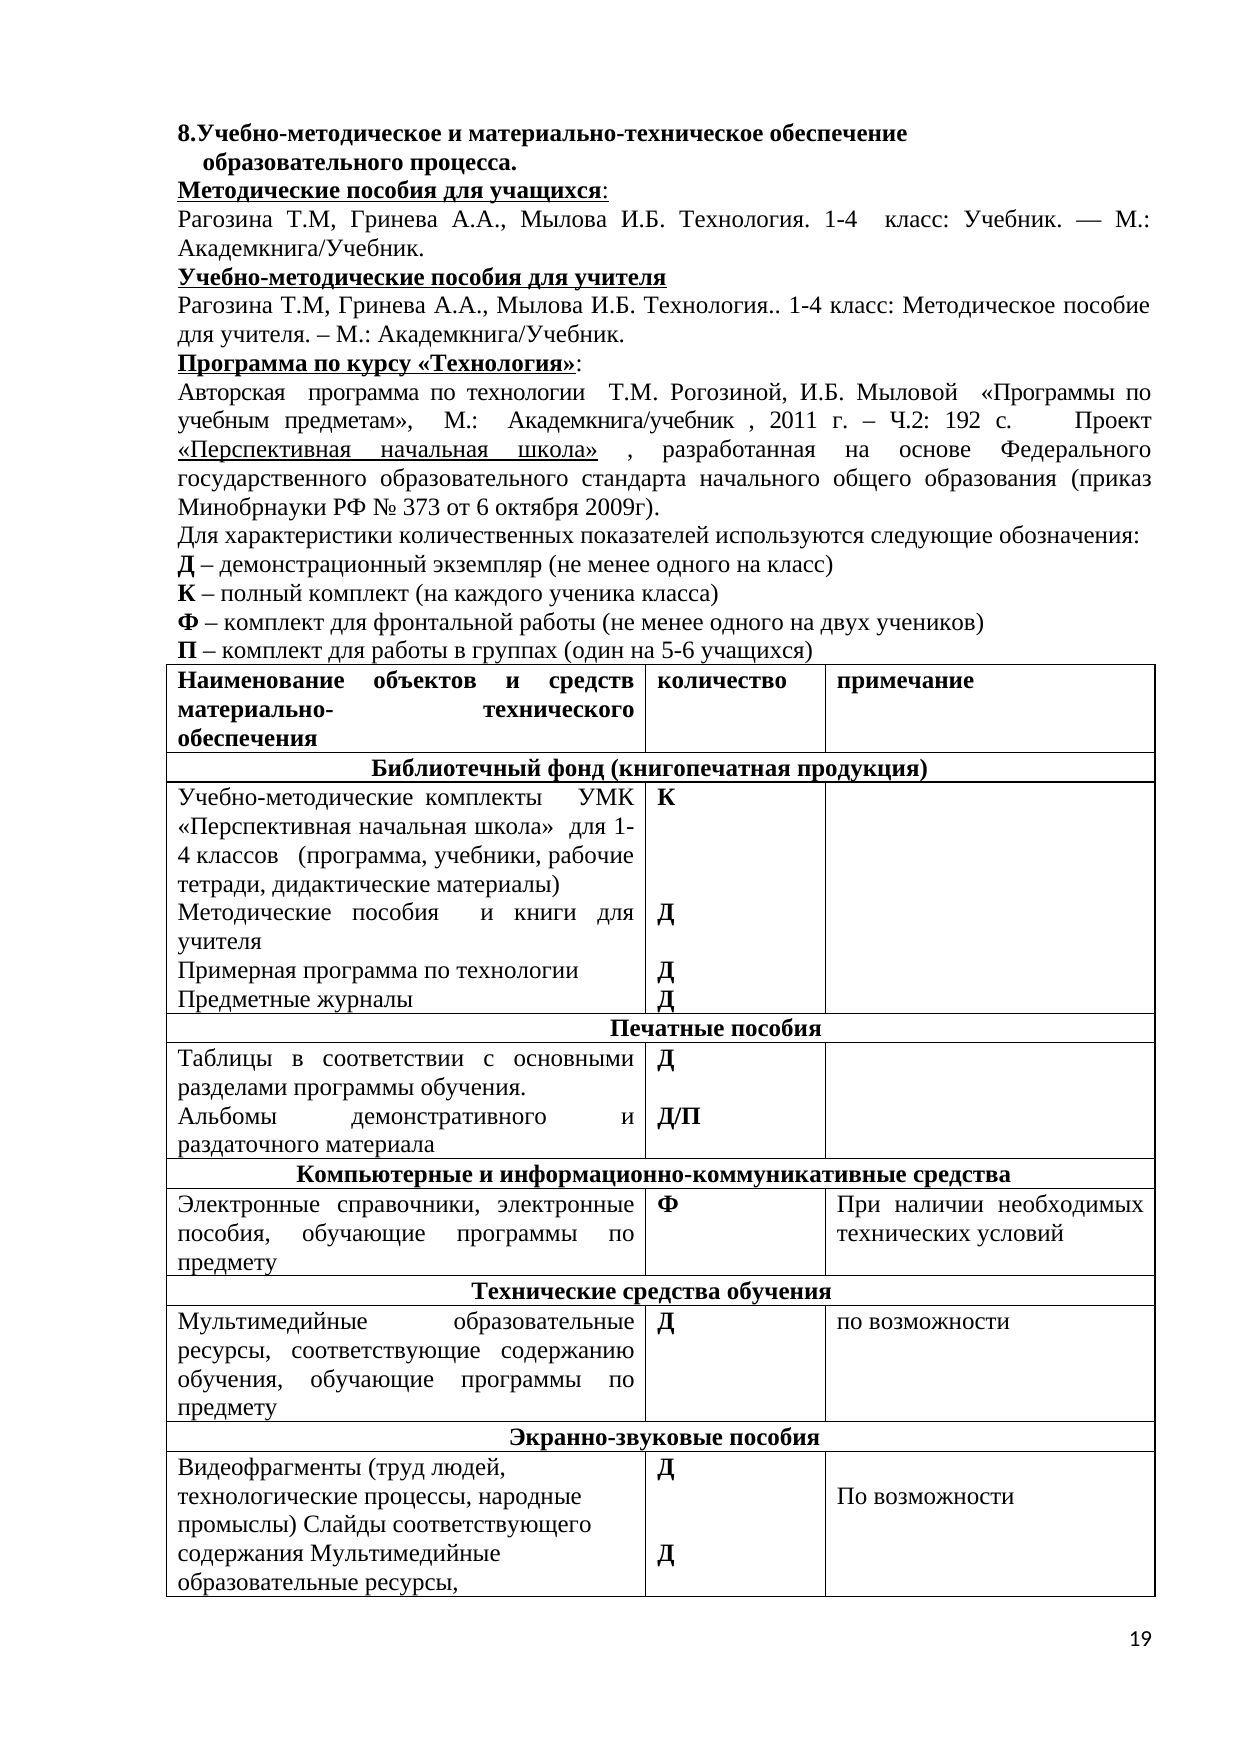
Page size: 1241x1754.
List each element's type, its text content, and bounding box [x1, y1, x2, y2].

list Учебно-методические пособия для учителя [177, 262, 1152, 291]
table_cell Библиотечный фонд (книгопечатная продукция) [167, 753, 1154, 781]
table_cell Электронные справочники, электронные пособия, обучающие программы по предмету [167, 1189, 645, 1275]
table_cell Мультимедийные образовательные ресурсы, соответствующие содержанию обучения, обучающие программы по предмету [167, 1306, 645, 1421]
table_header Наименование объектов и средств материально- технического обеспечения [167, 665, 645, 752]
text Д – демонстрационный экземпляр (не менее одного на класс) [177, 549, 1152, 578]
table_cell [167, 1452, 645, 1596]
table_cell по возможности [826, 1306, 1154, 1421]
table_cell [826, 783, 1154, 1012]
table_header примечание [826, 665, 1154, 752]
table_cell Учебно-методические комплекты УМК «Перспективная начальная школа» для 1-4 классов (программа, учебники, рабочие тетради, дидактические материалы) Методические пособия и книги для учителя Примерная программа по технологии Предметные журналы [167, 783, 645, 1012]
text Рагозина Т.М, Гринева А.А., Мылова И.Б. Технология. 1-4 класс: Учебник. — М.: Академкнига/Учебник. [177, 204, 1152, 262]
list Авторская программа по технологии Т.М. Рогозиной, И.Б. Мыловой «Программы по учебным предметам», М.: Академкнига/учебник , 2011 г. – Ч.2: 192 с. Проект «Перспективная начальная школа» , разработанная на основе Федерального государственного образовательного стандарта начального общего образования (приказ Минобрнауки РФ № 373 от 6 октября 2009г). [177, 377, 1152, 521]
table_cell Д [646, 1306, 825, 1421]
table_cell При наличии необходимых технических условий [826, 1189, 1154, 1275]
table_cell Компьютерные и информационно-коммуникативные средства [167, 1159, 1154, 1188]
list Программа по курсу «Технология»: [177, 348, 1152, 377]
table_cell [826, 1043, 1154, 1158]
table_cell По возможности [826, 1452, 1154, 1596]
text П – комплект для работы в группах (один на 5-6 учащихся) [177, 636, 1152, 664]
table_cell Технические средства обучения [167, 1276, 1154, 1305]
list Методические пособия для учащихся: [177, 176, 1152, 204]
text Для характеристики количественных показателей используются следующие обозначения: [177, 521, 1152, 549]
table_cell К Д Д Д [646, 783, 825, 1012]
table_cell Печатные пособия [167, 1014, 1154, 1042]
table_cell Таблицы в соответствии с основными разделами программы обучения. Альбомы демонстративного и раздаточного материала [167, 1043, 645, 1158]
table_header количество [646, 665, 825, 752]
text Ф – комплект для фронтальной работы (не менее одного на двух учеников) [177, 607, 1152, 636]
text Рагозина Т.М, Гринева А.А., Мылова И.Б. Технология.. 1-4 класс: Методическое пособие для учителя. – М.: Академкнига/Учебник. [177, 291, 1152, 348]
text образовательного процесса. [177, 147, 1152, 176]
text К – полный комплект (на каждого ученика класса) [177, 578, 1152, 607]
table_cell Ф [646, 1189, 825, 1275]
table_cell Экранно-звуковые пособия [167, 1422, 1154, 1451]
table_cell Д Д/П [646, 1043, 825, 1158]
table_cell Д Д Д [646, 1452, 825, 1596]
text 8.Учебно-методическое и материально-техническое обеспечение [177, 118, 1093, 147]
